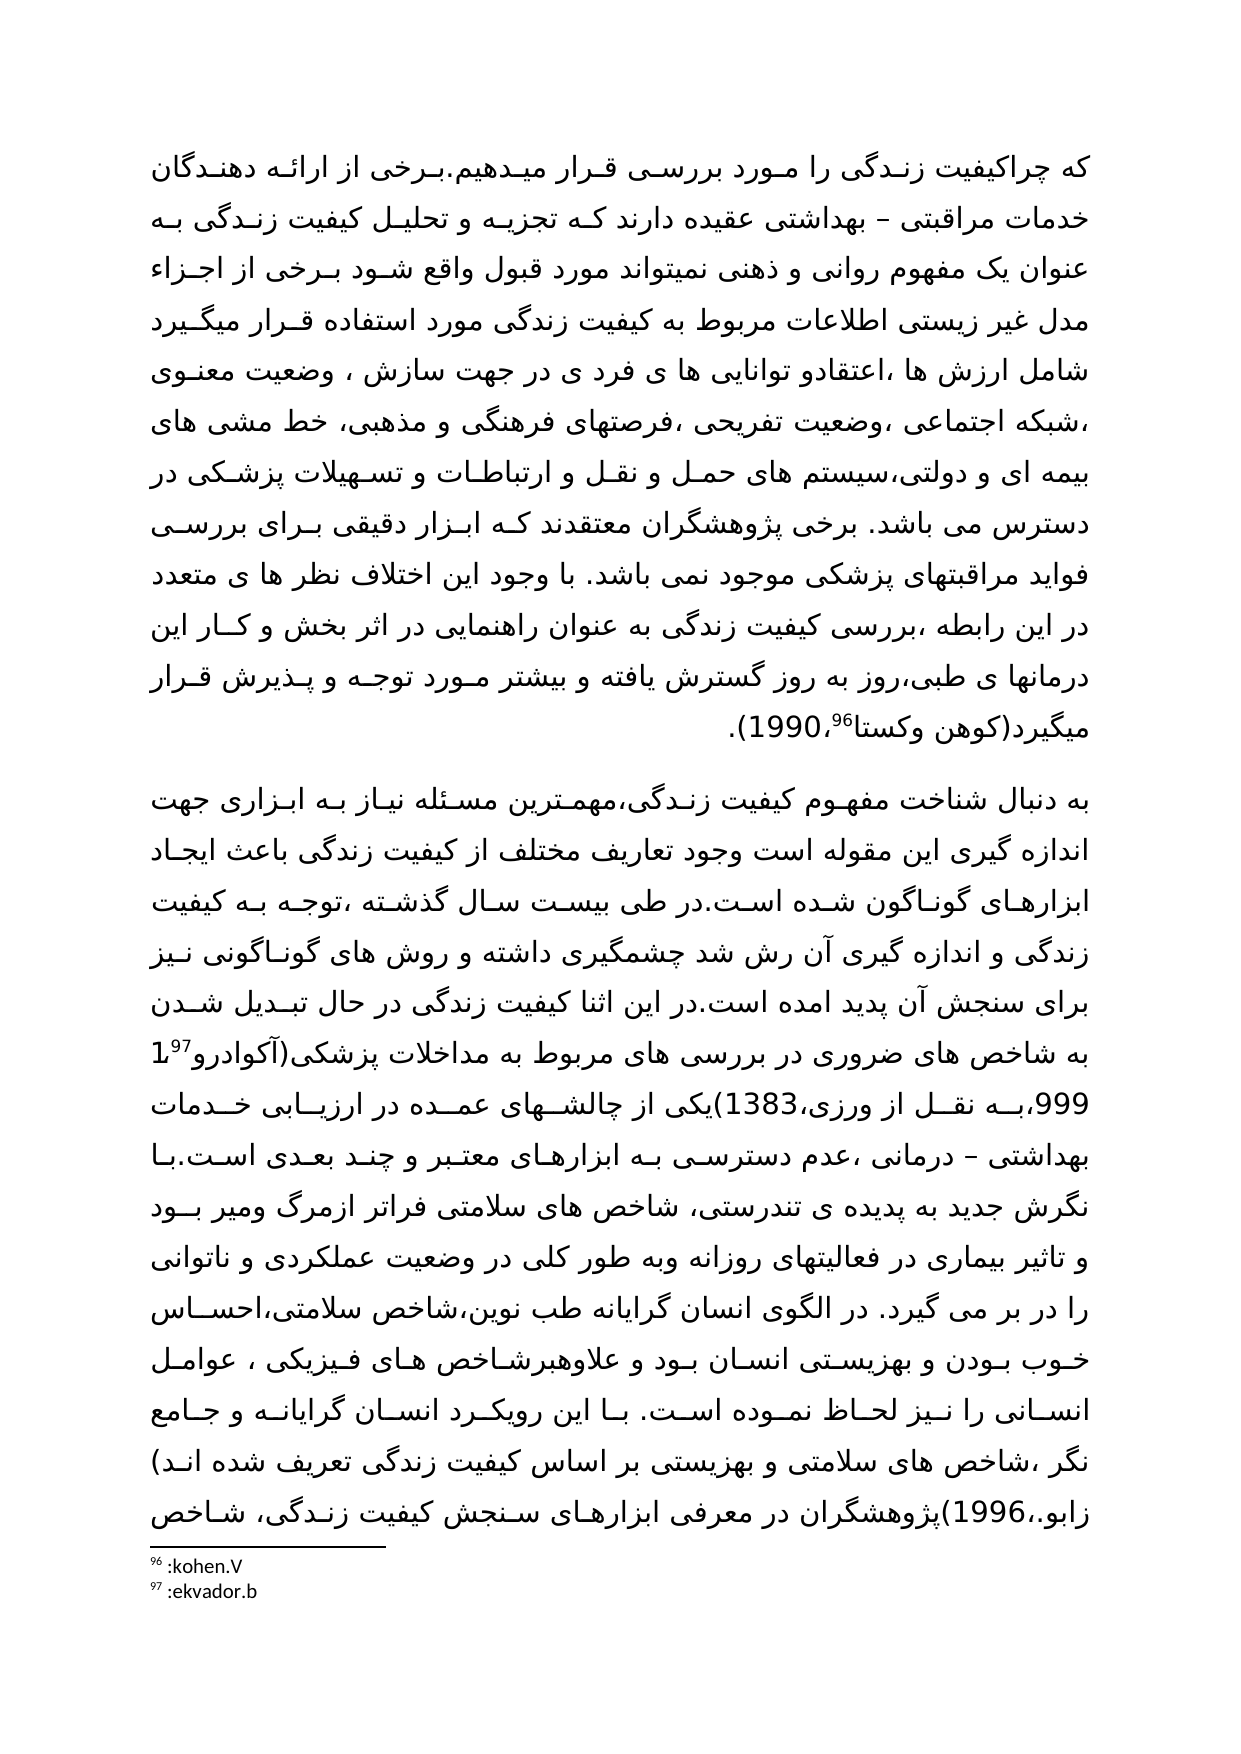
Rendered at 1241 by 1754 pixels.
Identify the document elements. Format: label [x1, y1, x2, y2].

text [150, 150, 1090, 744]
text [150, 782, 1090, 1529]
